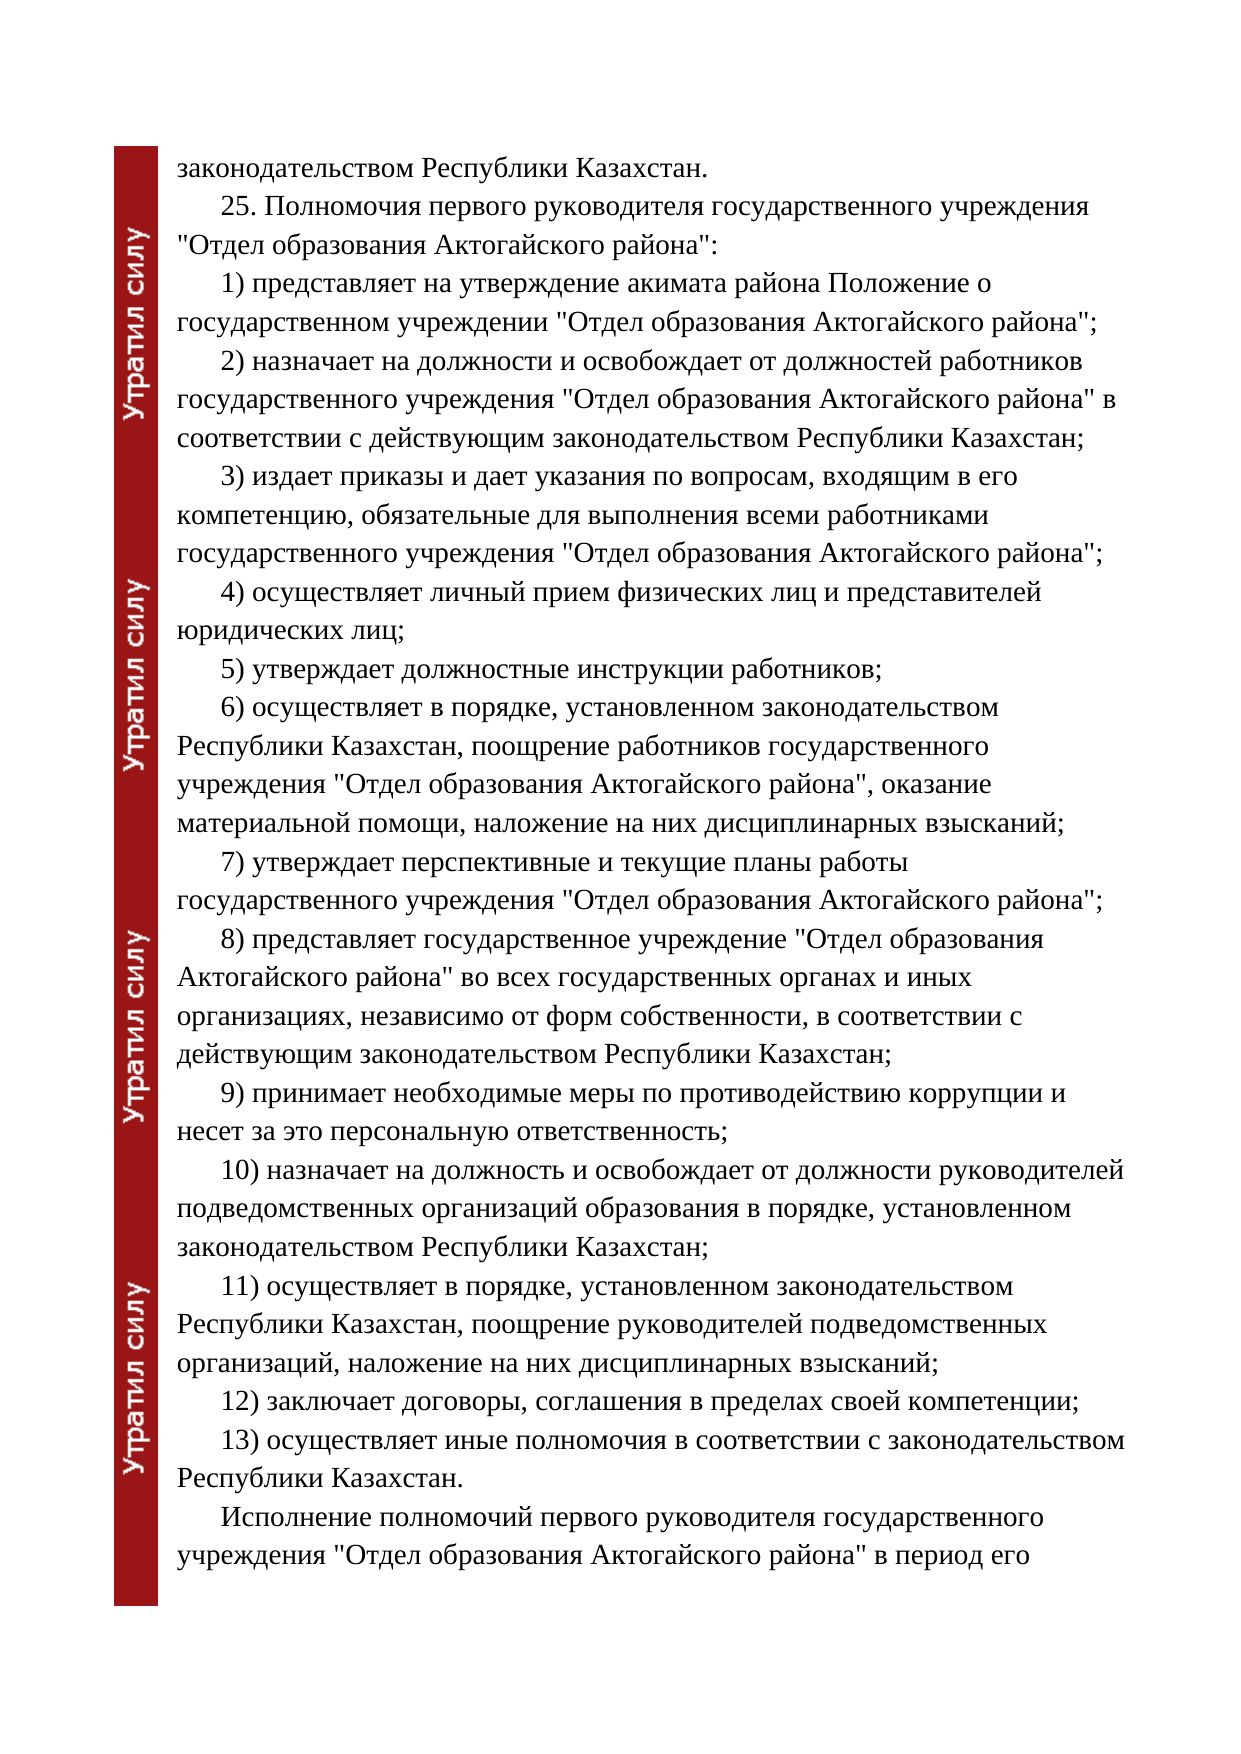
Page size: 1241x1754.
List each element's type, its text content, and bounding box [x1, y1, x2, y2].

picture [114, 1571, 158, 1606]
picture [114, 146, 158, 150]
